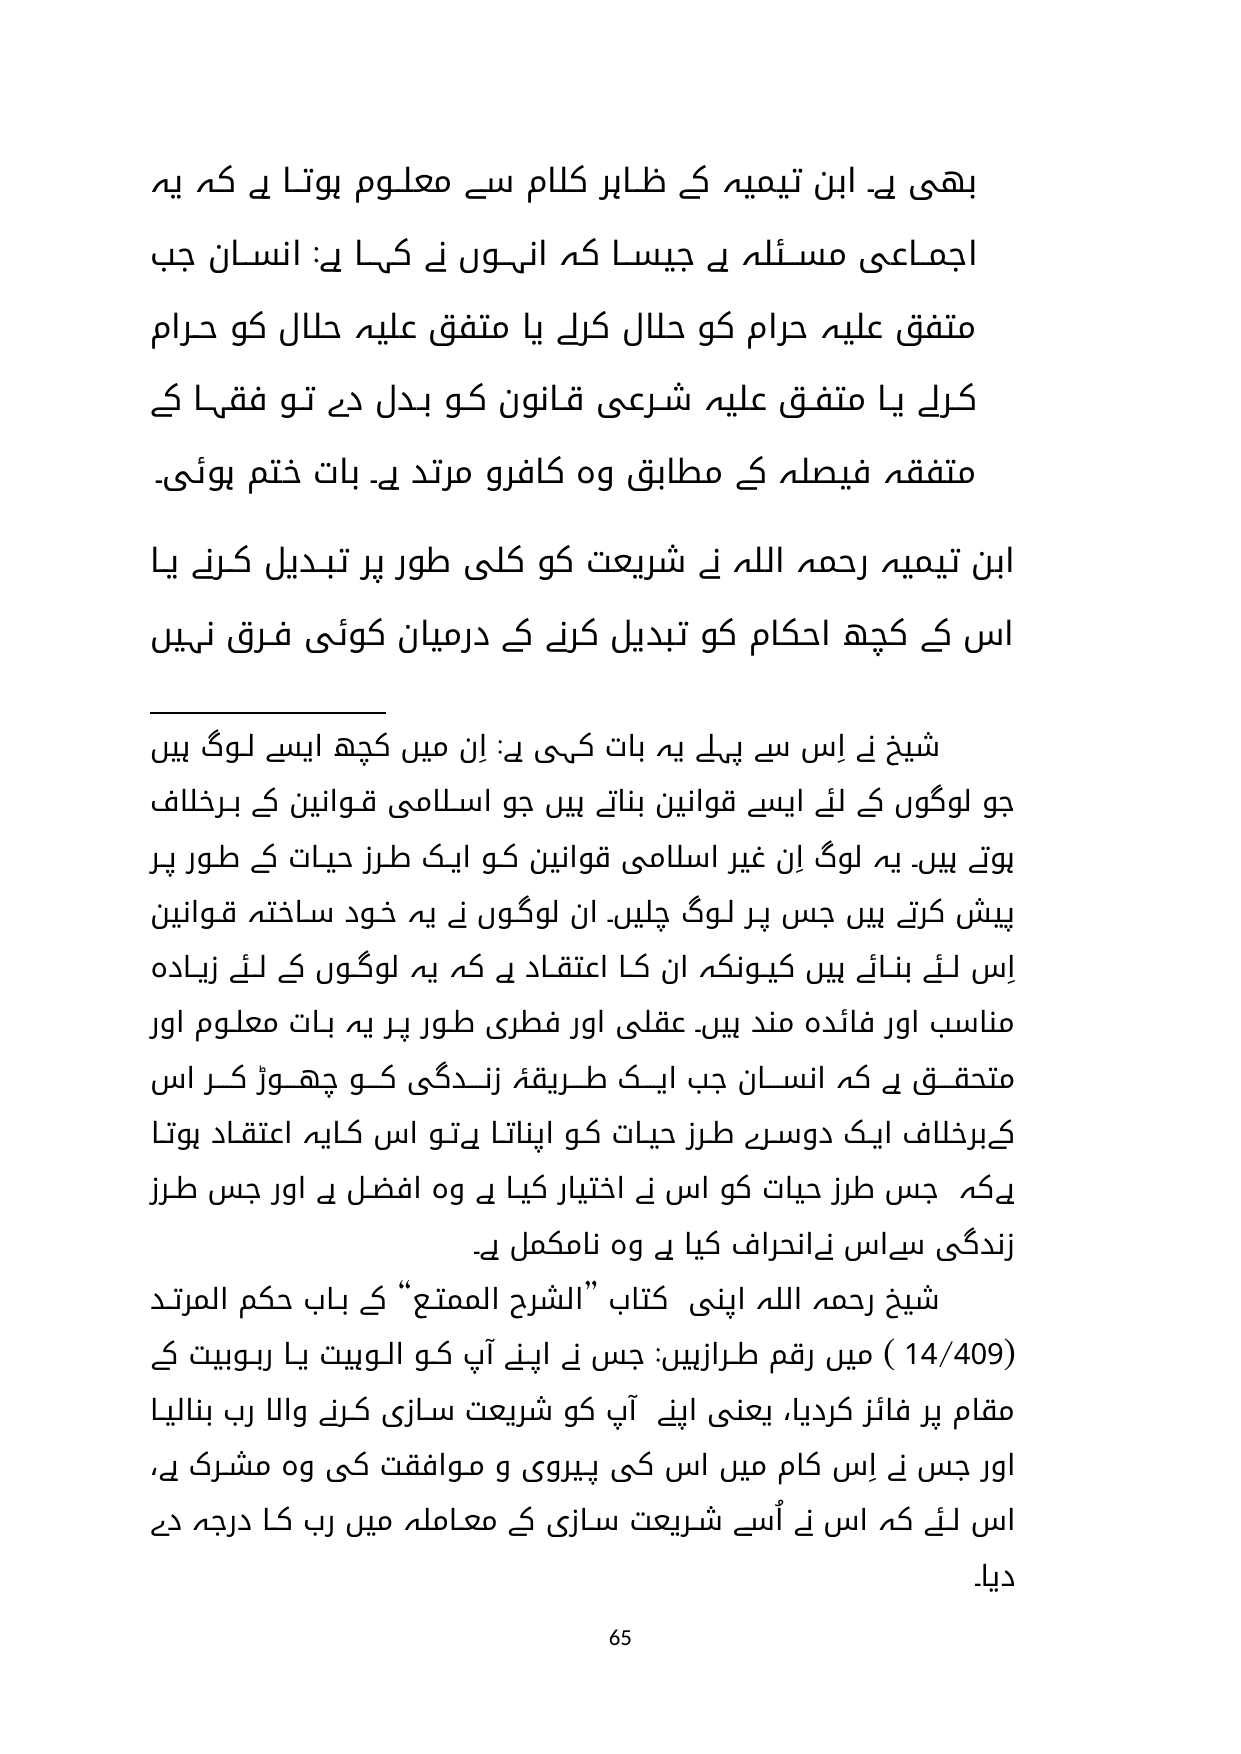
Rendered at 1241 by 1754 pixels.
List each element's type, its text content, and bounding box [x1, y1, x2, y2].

list یہ بھی کفر اکبر ہے، کیونکہ اس نے کسی خاص مسئلہ میں شریعت کو تبدیل کرکےغیر شرعی فیصلے کو مستقل طور پر اِس لئے اختیارکیا ہے کہ وہ سمجھتا ہے کہ یہ خود ساختہ قانون لوگوں کے حق میں اللہ کے فیصلے سے زیادہ بہتر ہے۔ اس نے اللہ تعالیٰ سے ایسی چیز میں اختلاف کیا ہے جو اس کی خصوصیات میں سے ہے،یعنی حکم دینا اور فیصلے کرنا۔ اللہ تعالیٰ کا یہ ارشاد ہے: ”إن الحکم إلا للہ “ (حکم صرف اللہ ہی کا چلتا ہے) لہذا شریعت کو تبدیل کو کرنا کفراکبر ہی ہے۔ شیخ محمد بن ابراہیم اور ہمارے شیخ ابن عثیمین() کا بھی یہی موقف ہے اور یہی صحیح بھی ہے۔ ابن تیمیہ کے ظاہر کلام سے معلوم ہوتا ہے کہ یہ اجماعی مسئلہ ہے جیسا کہ انہوں نے کہا ہے: انسان جب متفق علیہ حرام کو حلال کرلے یا متفق علیہ حلال کو حرام کرلے یا متفق علیہ شرعی قانون کو بدل دے تو فقہا کے متفقہ فیصلہ کے مطابق وہ کافرو مرتد ہے۔ بات ختم ہوئی۔ [150, 150, 1053, 504]
text ابن تیمیہ رحمہ اللہ نے شریعت کو کلی طور پر تبدیل کرنے یا اس کے کچھ احکام کو تبدیل کرنے کے درمیان کوئی فرق نہیں کیا ہے۔ [150, 530, 1015, 666]
